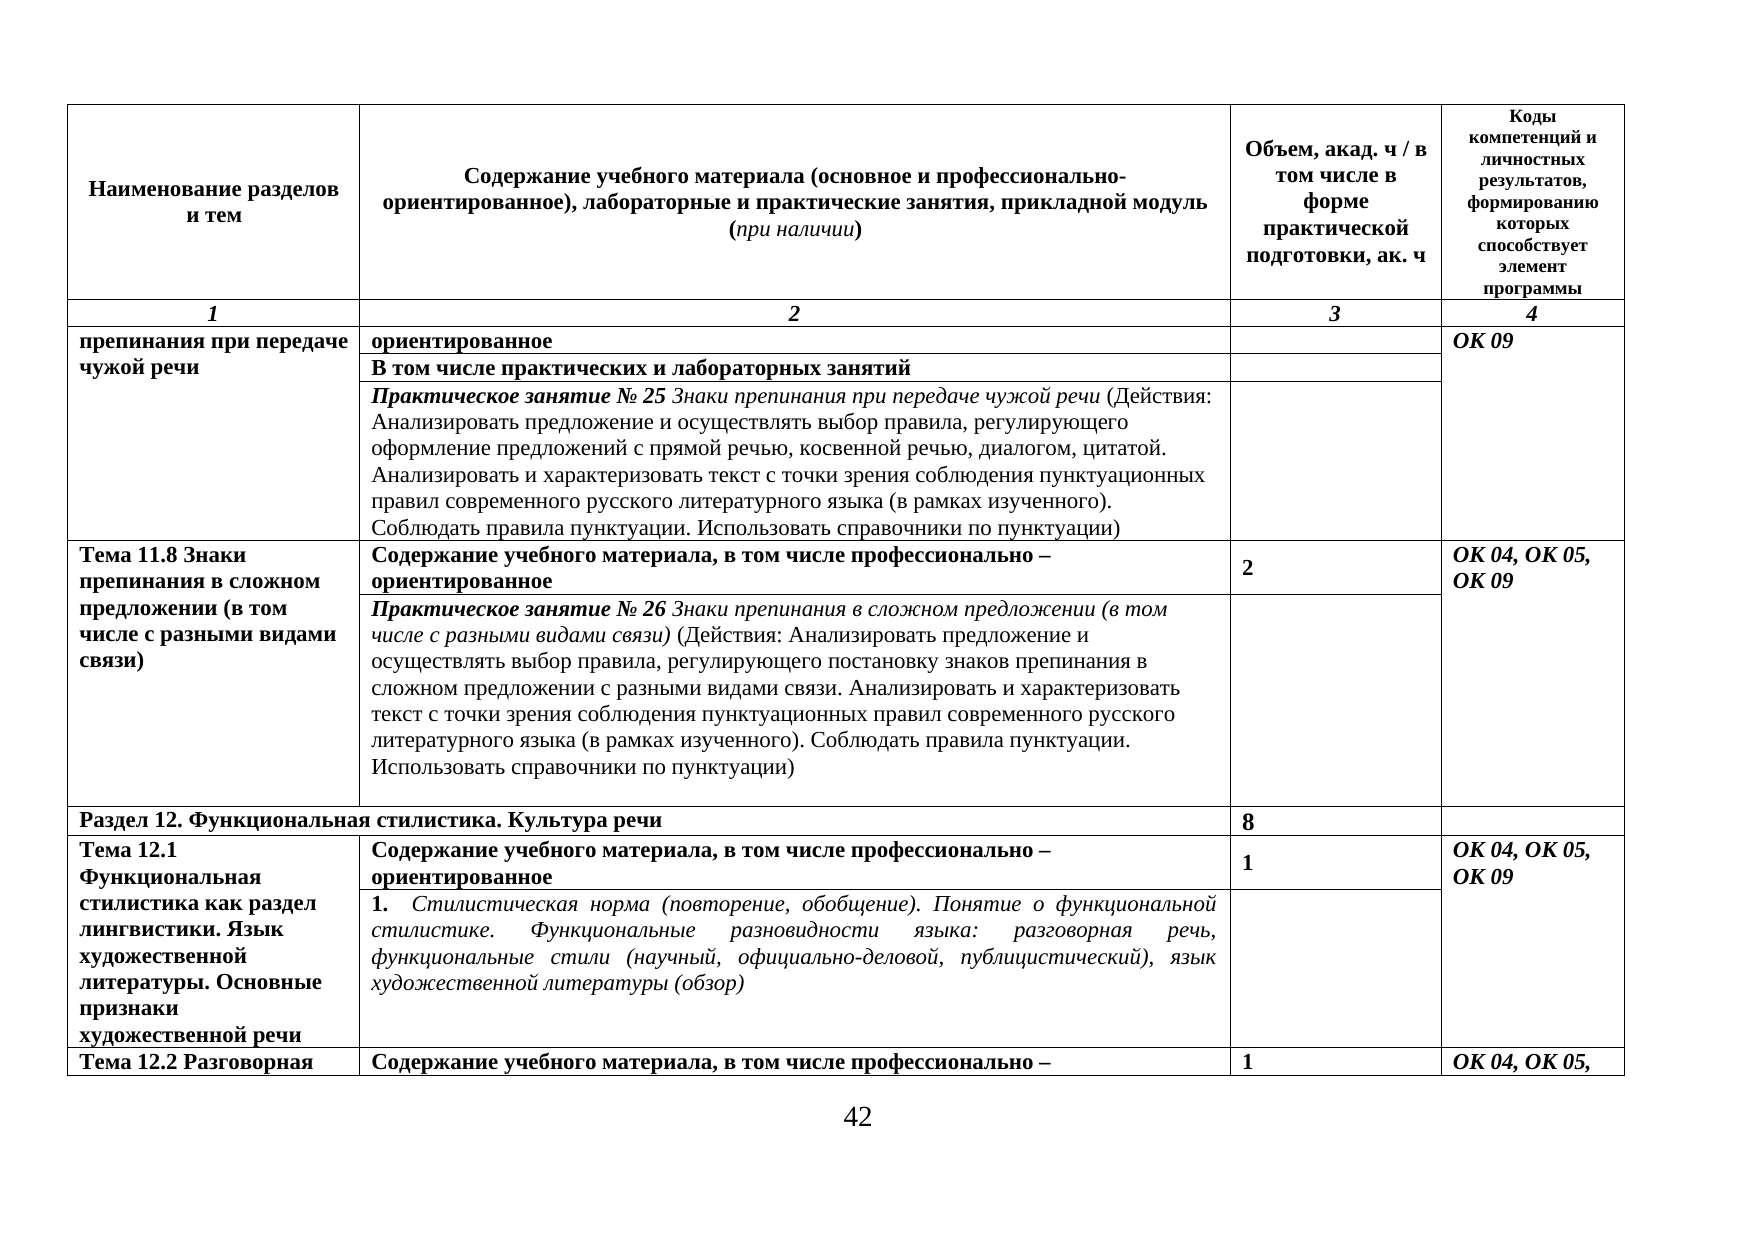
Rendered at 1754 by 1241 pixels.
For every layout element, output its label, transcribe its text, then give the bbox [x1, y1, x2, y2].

table_cell Содержание учебного материала, в том числе профессионально – ориентированное [360, 1048, 1230, 1074]
table_cell Содержание учебного материала, в том числе профессионально – ориентированное [360, 327, 1230, 353]
table_header Коды компетенций и личностных результатов, формированию которых способствует элемент программы [1442, 105, 1624, 298]
table_cell В том числе практических и лабораторных занятий [360, 354, 1230, 381]
table_cell [1231, 354, 1441, 381]
table_cell [1231, 382, 1441, 540]
table_cell ОК 04, ОК 05, ОК 09 [1442, 836, 1624, 1047]
table_cell 1 [1231, 836, 1441, 889]
table_cell ОК 04, ОК 05, ОК 09 [1442, 541, 1624, 806]
table_cell 2 [360, 300, 1230, 326]
table_cell Раздел 12. Функциональная стилистика. Культура речи [68, 807, 1230, 835]
table_cell [1231, 890, 1441, 1047]
table_cell Тема 11.7 Знаки препинания при передаче чужой речи [68, 327, 359, 540]
table_cell Содержание учебного материала, в том числе профессионально – ориентированное [360, 836, 1230, 889]
table_cell Тема 11.8 Знаки препинания в сложном предложении (в том числе с разными видами связи) [68, 541, 359, 806]
table_cell Практическое занятие № 25 Знаки препинания при передаче чужой речи (Действия: Анализировать предложение и осуществлять выбор правила, регулирующего оформление предложений с прямой речью, косвенной речью, диалогом, цитатой. Анализировать и характеризовать текст с точки зрения соблюдения пунктуационных правил современного русского литературного языка (в рамках изученного). Соблюдать правила пунктуации. Использовать справочники по пунктуации) [360, 382, 1230, 540]
table_header Содержание учебного материала (основное и профессионально-ориентированное), лабораторные и практические занятия, прикладной модуль (при наличии) [360, 105, 1230, 298]
table_cell 1. Стилистическая норма (повторение, обобщение). Понятие о функциональной стилистике. Функциональные разновидности языка: разговорная речь, функциональные стили (научный, официально-деловой, публицистический), язык художественной литературы (обзор) [360, 890, 1230, 1047]
table_cell 8 [1231, 807, 1441, 835]
table_cell 1 [68, 300, 359, 326]
table_cell ОК 04, ОК 05, ОК 09 ОК 04, ОК 05, ОК 09 [1442, 1048, 1624, 1074]
table_cell Практическое занятие № 26 Знаки препинания в сложном предложении (в том числе с разными видами связи) (Действия: Анализировать предложение и осуществлять выбор правила, регулирующего постановку знаков препинания в сложном предложении с разными видами связи. Анализировать и характеризовать текст с точки зрения соблюдения пунктуационных правил современного русского литературного языка (в рамках изученного). Соблюдать правила пунктуации. Использовать справочники по пунктуации) [360, 595, 1230, 806]
table_cell Содержание учебного материала, в том числе профессионально – ориентированное [360, 541, 1230, 594]
table_cell 2 [1231, 541, 1441, 594]
table_cell 4 [1442, 300, 1624, 326]
table_cell ОК 04, ОК 05, ОК 09 [1442, 327, 1624, 540]
table_header Наименование разделов и тем [68, 105, 359, 298]
table_cell [1442, 807, 1624, 835]
table_cell [1231, 595, 1441, 806]
table_cell 3 [1231, 300, 1441, 326]
table_cell Тема 12.1 Функциональная стилистика как раздел лингвистики. Язык художественной литературы. Основные признаки художественной речи [68, 836, 359, 1047]
table_cell 1 [1231, 327, 1441, 353]
table_header Объем, акад. ч / в том числе в форме практической подготовки, ак. ч [1231, 105, 1441, 298]
table_cell 1 [1231, 1048, 1441, 1074]
